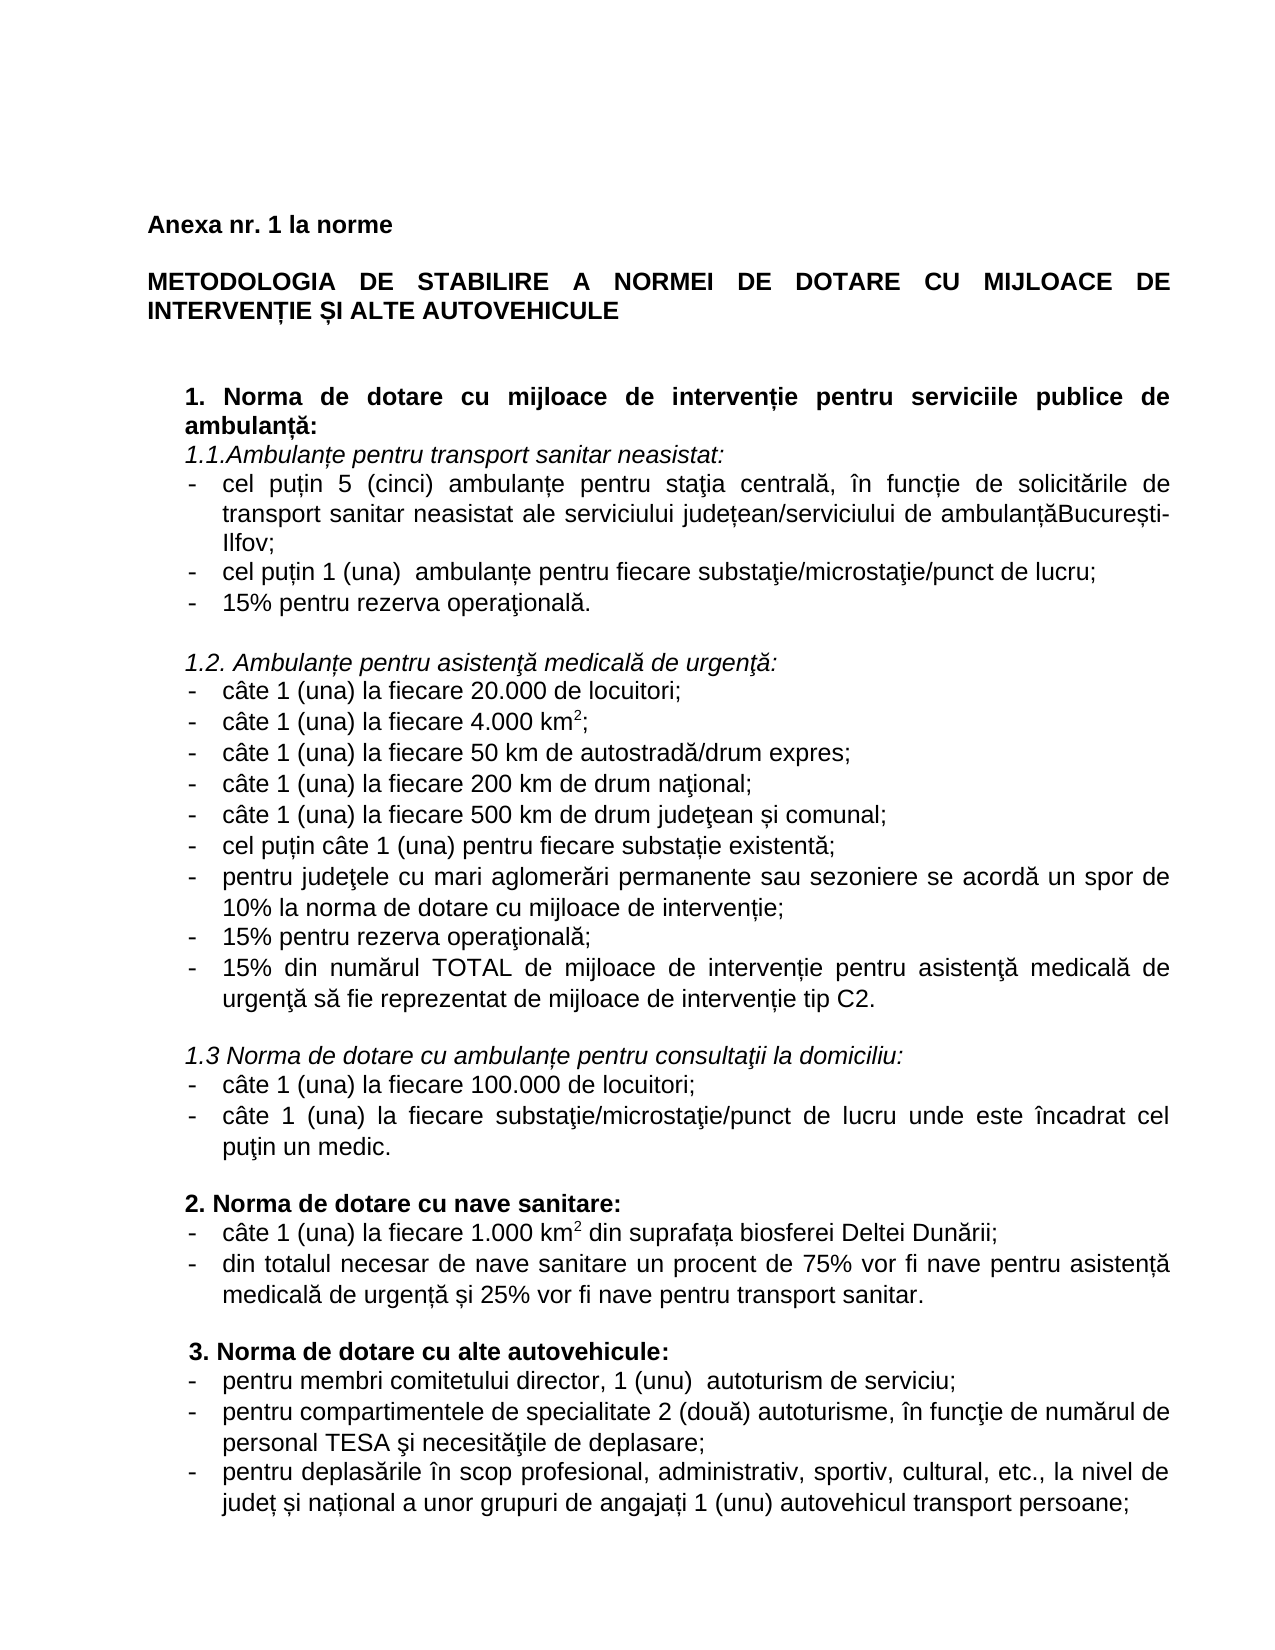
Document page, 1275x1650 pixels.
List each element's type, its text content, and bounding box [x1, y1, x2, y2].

text 3. Norma de dotare cu alte autovehicule: [147, 1337, 1171, 1366]
list câte 1 (una) la fiecare 500 km de drum judeţean și comunal; [184, 800, 1171, 831]
text METODOLOGIA DE STABILIRE A NORMEI DE DOTARE CU MIJLOACE DE INTERVENȚIE ȘI ALTE AUTOVEHICULE [147, 267, 1171, 325]
text Anexa nr. 1 la norme [147, 210, 1171, 238]
list cel puțin 5 (cinci) ambulanțe pentru staţia centrală, în funcție de solicitările de transport sanitar neasistat ale serviciului județean/serviciului de ambulanțăBucurești-Ilfov; [184, 468, 1171, 557]
list 15% pentru rezerva operaţională; [184, 922, 1171, 953]
list câte 1 (una) la fiecare substaţie/microstaţie/punct de lucru unde este încadrat cel puţin un medic. [184, 1101, 1171, 1160]
list pentru membri comitetului director, 1 (unu) autoturism de serviciu; [184, 1366, 1171, 1397]
text 1.3 Norma de dotare cu ambulanțe pentru consultaţii la domiciliu: [147, 1041, 1171, 1070]
list cel puțin câte 1 (una) pentru fiecare substație existentă; [184, 831, 1171, 862]
list câte 1 (una) la fiecare 200 km de drum naţional; [184, 769, 1171, 800]
list cel puțin 1 (una) ambulanțe pentru fiecare substaţie/microstaţie/punct de lucru; [184, 557, 1171, 588]
list pentru judeţele cu mari aglomerări permanente sau sezoniere se acordă un spor de 10% la norma de dotare cu mijloace de intervenție; [184, 862, 1171, 922]
list câte 1 (una) la fiecare 4.000 km2; [184, 707, 1171, 738]
list pentru deplasările în scop profesional, administrativ, sportiv, cultural, etc., la nivel de județ și național a unor grupuri de angajați 1 (unu) autovehicul transport persoane; [184, 1457, 1171, 1516]
list din totalul necesar de nave sanitare un procent de 75% vor fi nave pentru asistență medicală de urgență și 25% vor fi nave pentru transport sanitar. [184, 1249, 1171, 1308]
list câte 1 (una) la fiecare 100.000 de locuitori; [184, 1070, 1171, 1101]
text 1. Norma de dotare cu mijloace de intervenție pentru serviciile publice de ambulanță: [184, 382, 1171, 440]
list 15% pentru rezerva operaţională. [184, 588, 1171, 619]
list câte 1 (una) la fiecare 20.000 de locuitori; [184, 676, 1171, 707]
list câte 1 (una) la fiecare 1.000 km2 din suprafața biosferei Deltei Dunării; [184, 1218, 1171, 1249]
list pentru compartimentele de specialitate 2 (două) autoturisme, în funcţie de numărul de personal TESA şi necesităţile de deplasare; [184, 1397, 1171, 1457]
text 1.1.Ambulanțe pentru transport sanitar neasistat: [147, 440, 1171, 468]
list 15% din numărul TOTAL de mijloace de intervenție pentru asistenţă medicală de urgenţă să fie reprezentat de mijloace de intervenție tip C2. [184, 953, 1171, 1012]
text 1.2. Ambulanțe pentru asistenţă medicală de urgenţă: [147, 648, 1171, 676]
list câte 1 (una) la fiecare 50 km de autostradă/drum expres; [184, 738, 1171, 769]
text 2. Norma de dotare cu nave sanitare: [184, 1189, 1171, 1218]
